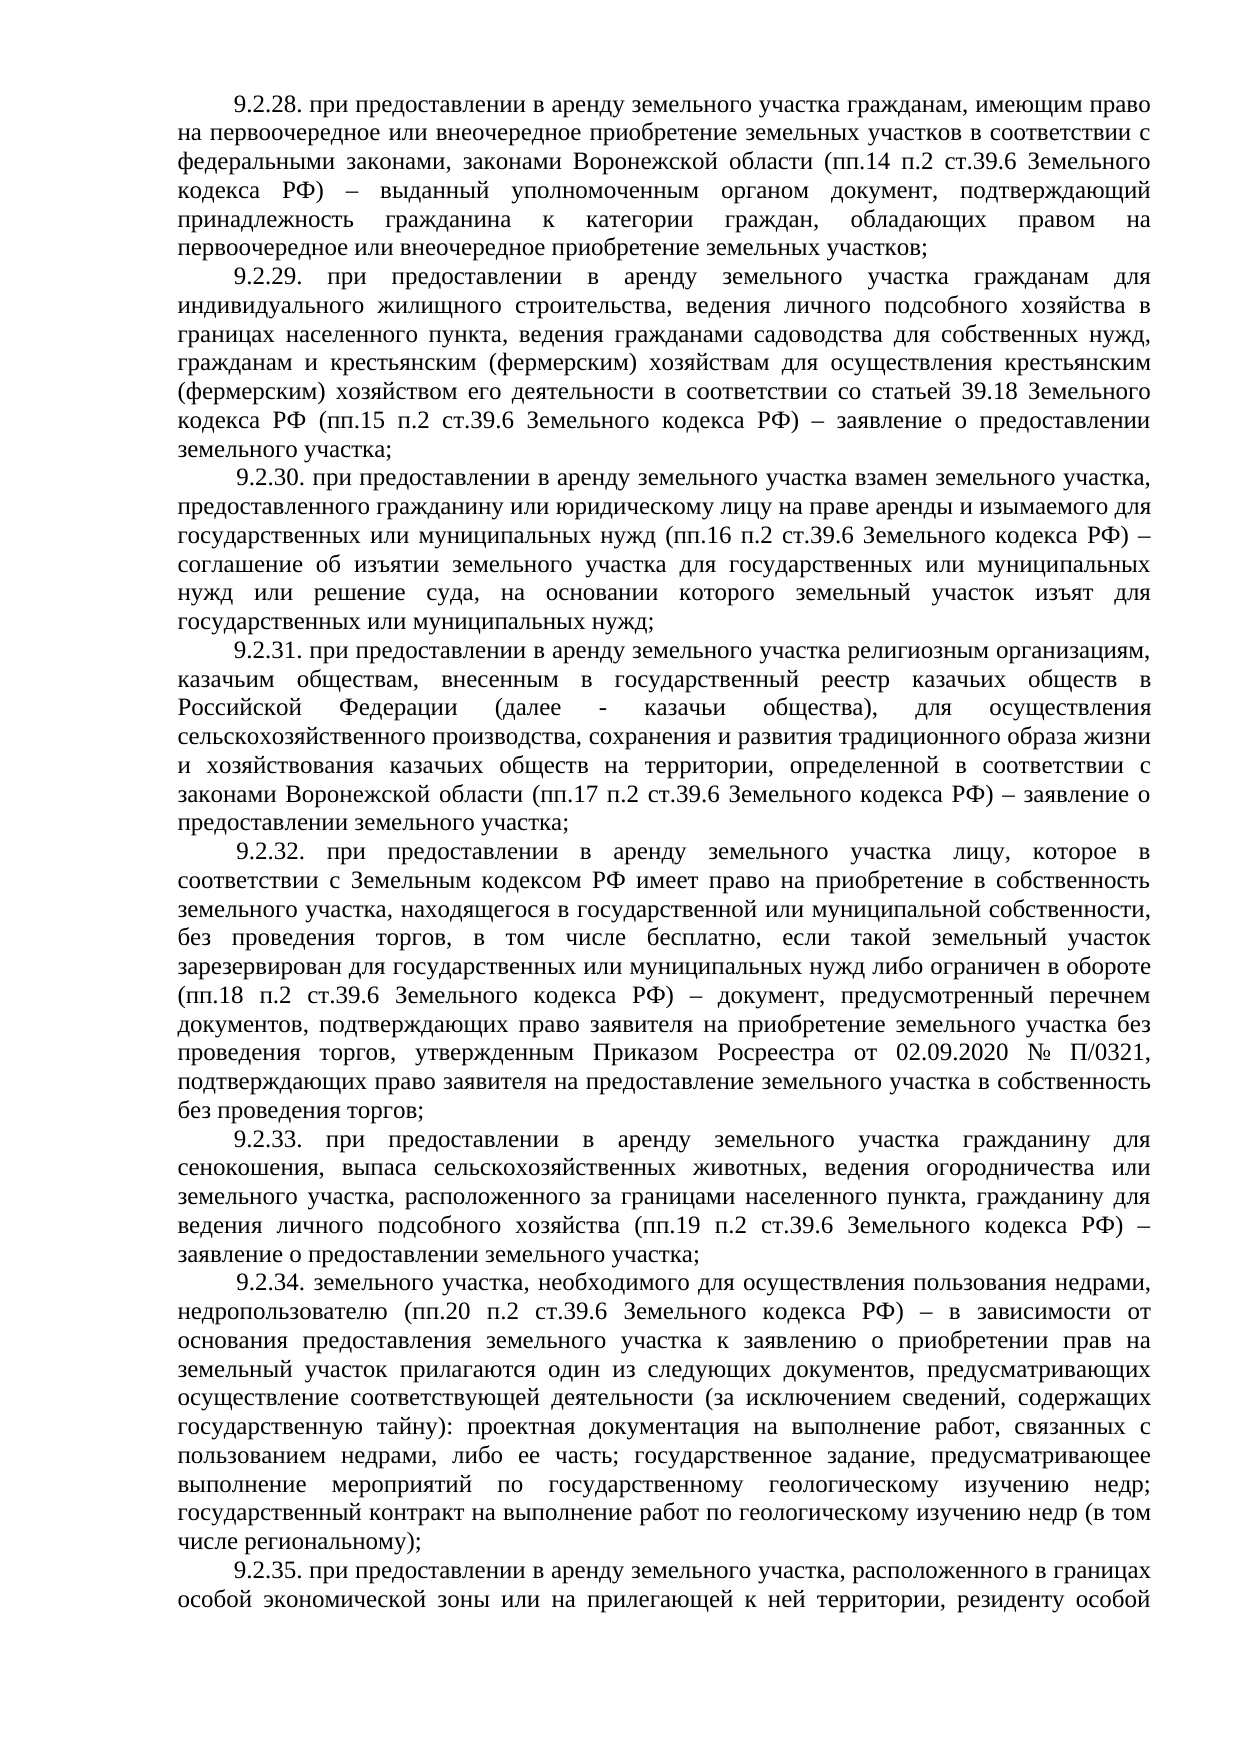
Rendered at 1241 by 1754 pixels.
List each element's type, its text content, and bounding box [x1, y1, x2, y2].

text 9.2.32. при предоставлении в аренду земельного участка лицу, которое в соответствии с Земельным кодексом РФ имеет право на приобретение в собственность земельного участка, находящегося в государственной или муниципальной собственности, без проведения торгов, в том числе бесплатно, если такой земельный участок зарезервирован для государственных или муниципальных нужд либо ограничен в обороте (пп.18 п.2 ст.39.6 Земельного кодекса РФ) – документ, предусмотренный перечнем документов, подтверждающих право заявителя на приобретение земельного участка без проведения торгов, утвержденным Приказом Росреестра от 02.09.2020 № П/0321, подтверждающих право заявителя на предоставление земельного участка в собственность без проведения торгов; [177, 836, 1152, 1124]
text 9.2.33. при предоставлении в аренду земельного участка гражданину для сенокошения, выпаса сельскохозяйственных животных, ведения огородничества или земельного участка, расположенного за границами населенного пункта, гражданину для ведения личного подсобного хозяйства (пп.19 п.2 ст.39.6 Земельного кодекса РФ) – заявление о предоставлении земельного участка; [177, 1124, 1152, 1267]
text 9.2.29. при предоставлении в аренду земельного участка гражданам для индивидуального жилищного строительства, ведения личного подсобного хозяйства в границах населенного пункта, ведения гражданами садоводства для собственных нужд, гражданам и крестьянским (фермерским) хозяйствам для осуществления крестьянским (фермерским) хозяйством его деятельности в соответствии со статьей 39.18 Земельного кодекса РФ (пп.15 п.2 ст.39.6 Земельного кодекса РФ) – заявление о предоставлении земельного участка; [177, 261, 1152, 462]
text 9.2.34. земельного участка, необходимого для осуществления пользования недрами, недропользователю (пп.20 п.2 ст.39.6 Земельного кодекса РФ) – в зависимости от основания предоставления земельного участка к заявлению о приобретении прав на земельный участок прилагаются один из следующих документов, предусматривающих осуществление соответствующей деятельности (за исключением сведений, содержащих государственную тайну): проектная документация на выполнение работ, связанных с пользованием недрами, либо ее часть; государственное задание, предусматривающее выполнение мероприятий по государственному геологическому изучению недр; государственный контракт на выполнение работ по геологическому изучению недр (в том числе региональному); [177, 1267, 1152, 1555]
text 9.2.30. при предоставлении в аренду земельного участка взамен земельного участка, предоставленного гражданину или юридическому лицу на праве аренды и изымаемого для государственных или муниципальных нужд (пп.16 п.2 ст.39.6 Земельного кодекса РФ) – соглашение об изъятии земельного участка для государственных или муниципальных нужд или решение суда, на основании которого земельный участок изъят для государственных или муниципальных нужд; [177, 462, 1152, 635]
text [177, 1555, 1152, 1612]
text 9.2.31. при предоставлении в аренду земельного участка религиозным организациям, казачьим обществам, внесенным в государственный реестр казачьих обществ в Российской Федерации (далее - казачьи общества), для осуществления сельскохозяйственного производства, сохранения и развития традиционного образа жизни и хозяйствования казачьих обществ на территории, определенной в соответствии с законами Воронежской области (пп.17 п.2 ст.39.6 Земельного кодекса РФ) – заявление о предоставлении земельного участка; [177, 635, 1152, 836]
text 9.2.28. при предоставлении в аренду земельного участка гражданам, имеющим право на первоочередное или внеочередное приобретение земельных участков в соответствии с федеральными законами, законами Воронежской области (пп.14 п.2 ст.39.6 Земельного кодекса РФ) – выданный уполномоченным органом документ, подтверждающий принадлежность гражданина к категории граждан, обладающих правом на первоочередное или внеочередное приобретение земельных участков; [177, 89, 1152, 261]
